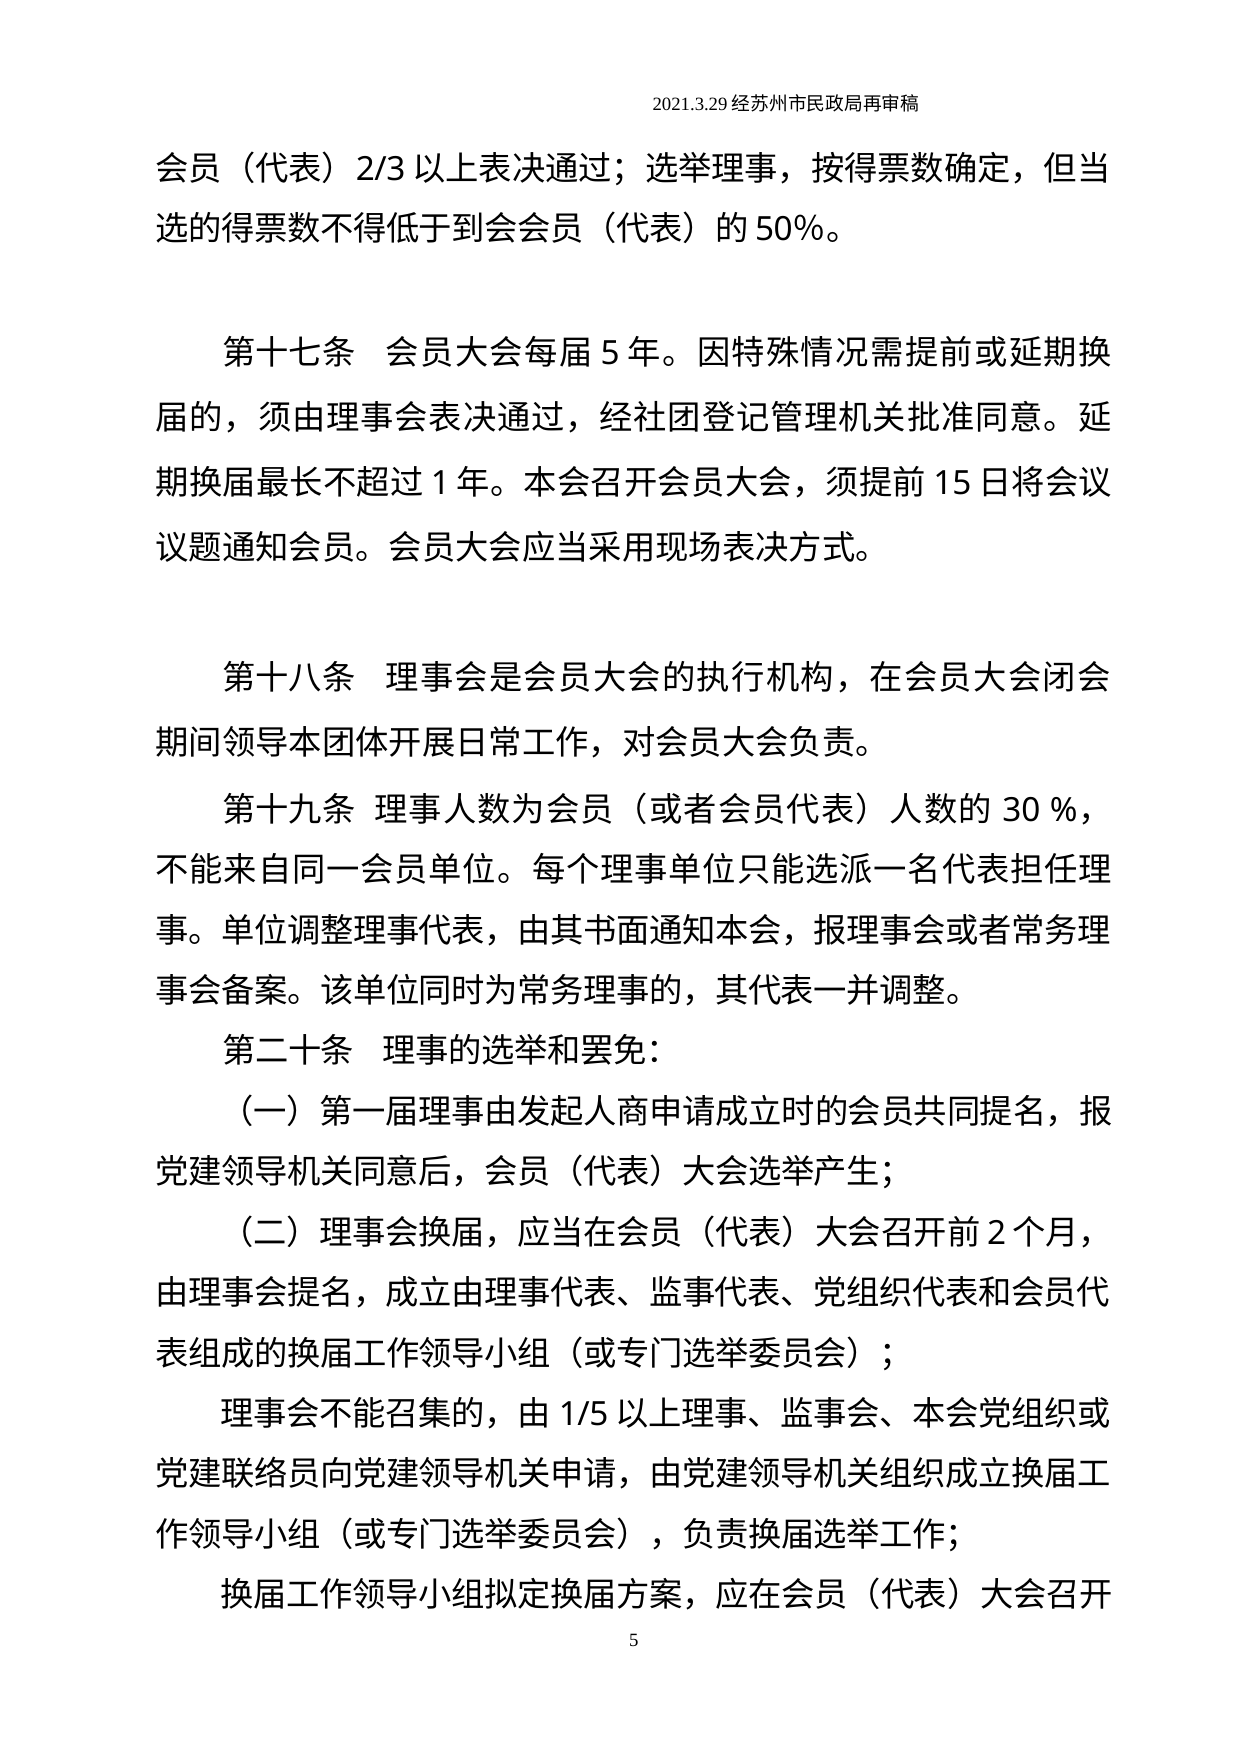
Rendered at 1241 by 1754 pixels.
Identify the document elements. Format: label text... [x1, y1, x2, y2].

text 理事会不能召集的，由1/5以上理事、监事会、本会党组织或党建联络员向党建领导机关申请，由党建领导机关组织成立换届工作领导小组（或专门选举委员会），负责换届选举工作； [155, 1377, 1112, 1558]
list 理事会是会员大会的执行机构，在会员大会闭会期间领导本团体开展日常工作，对会员大会负责。 [155, 643, 1112, 773]
list 理事的选举和罢免： [155, 1014, 1112, 1075]
text （二）理事会换届，应当在会员（代表）大会召开前2个月，由理事会提名，成立由理事代表、监事代表、党组织代表和会员代表组成的换届工作领导小组（或专门选举委员会）； [155, 1196, 1112, 1377]
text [155, 1558, 1112, 1619]
text （一）第一届理事由发起人商申请成立时的会员共同提名，报党建领导机关同意后，会员（代表）大会选举产生； [155, 1075, 1112, 1196]
list 会员大会每届5年。因特殊情况需提前或延期换届的，须由理事会表决通过，经社团登记管理机关批准同意。延期换届最长不超过1年。本会召开会员大会，须提前15日将会议议题通知会员。会员大会应当采用现场表决方式。 [155, 318, 1112, 578]
list 理事人数为会员（或者会员代表）人数的 30 %，不能来自同一会员单位。每个理事单位只能选派一名代表担任理事。单位调整理事代表，由其书面通知本会，报理事会或者常务理事会备案。该单位同时为常务理事的，其代表一并调整。 [155, 773, 1112, 1014]
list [155, 132, 1112, 253]
